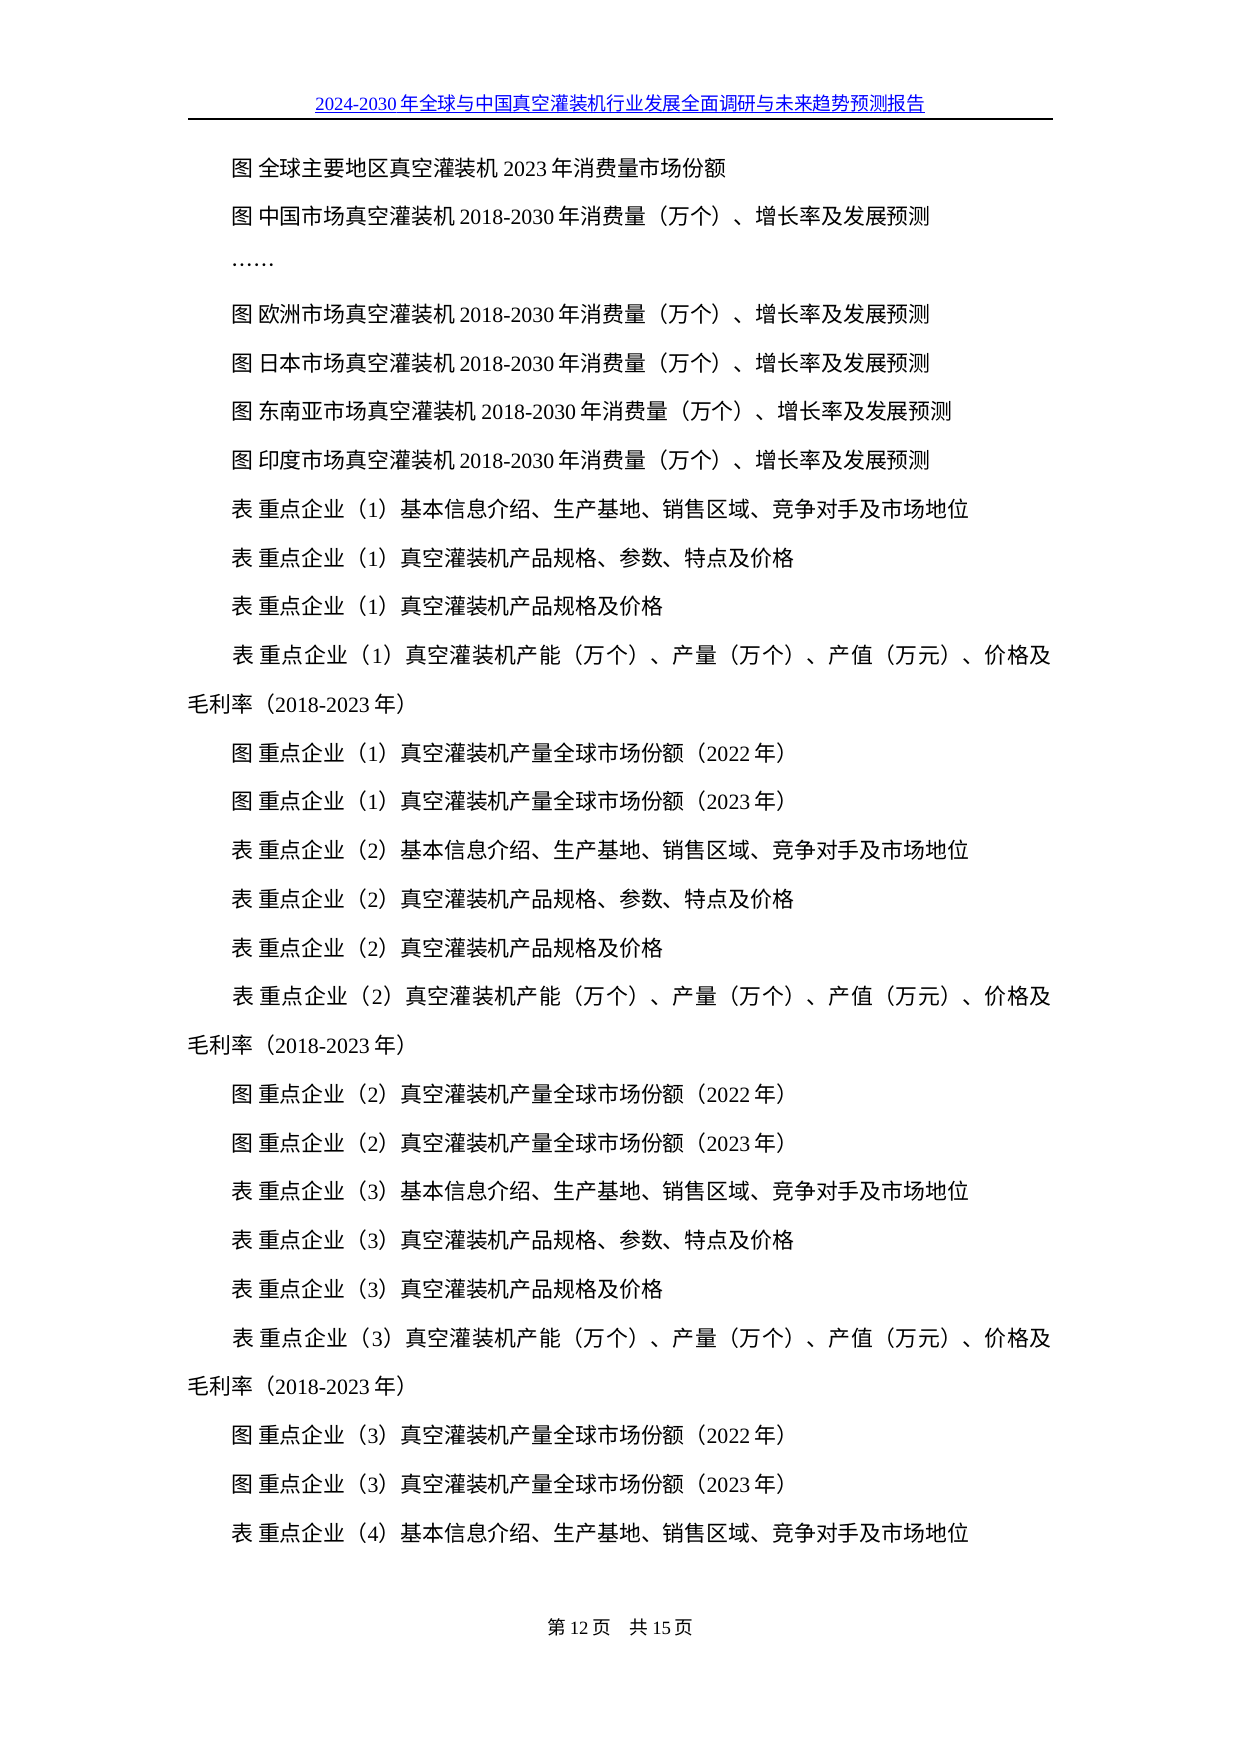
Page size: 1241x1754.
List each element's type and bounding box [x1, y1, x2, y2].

text [187, 150, 1053, 1548]
